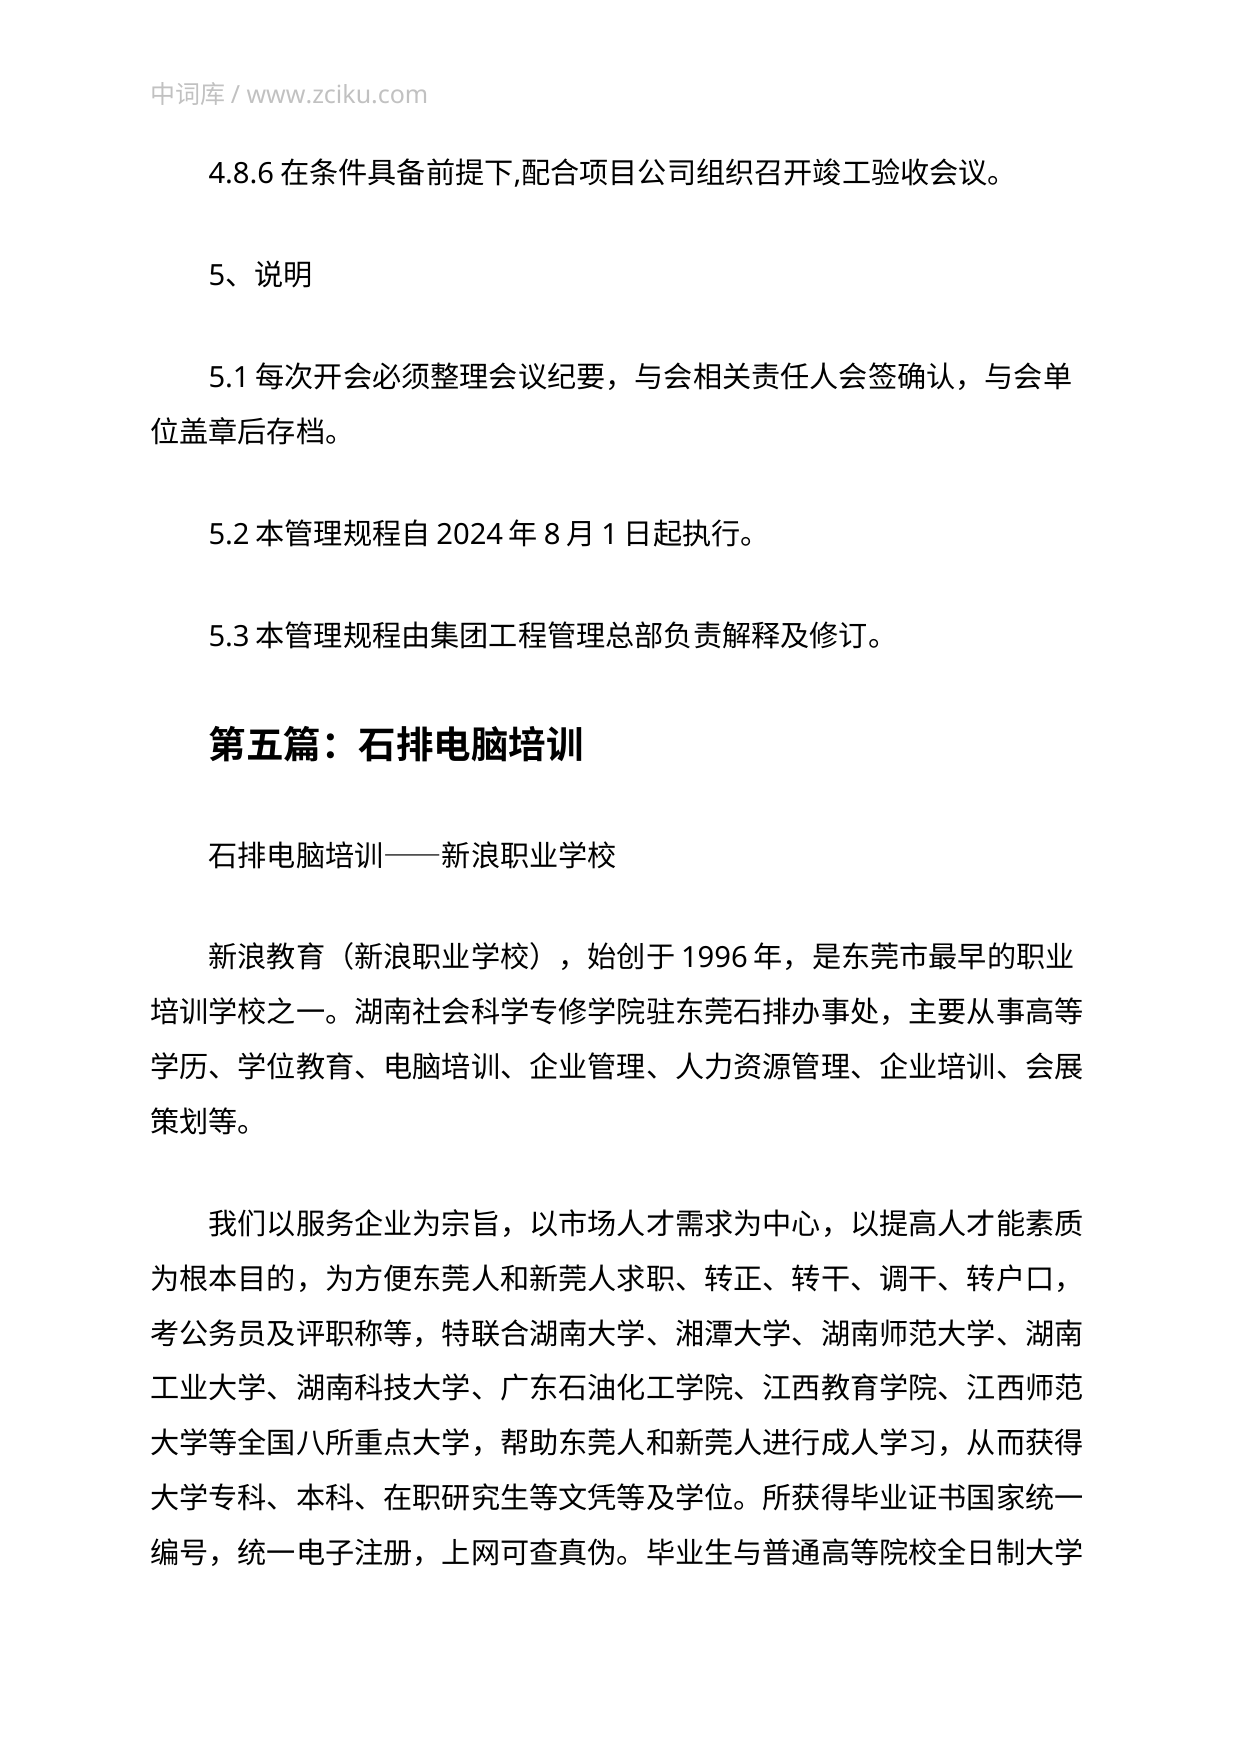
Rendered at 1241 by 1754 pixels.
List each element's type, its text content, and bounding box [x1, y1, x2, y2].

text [150, 1200, 1090, 1572]
text 第五篇：石排电脑培训 [150, 715, 1090, 769]
text 4.8.6在条件具备前提下,配合项目公司组织召开竣工验收会议。 [150, 150, 1090, 192]
text 5.3本管理规程由集团工程管理总部负责解释及修订。 [150, 613, 1090, 655]
text 5、说明 [150, 252, 1090, 294]
text 5.1每次开会必须整理会议纪要，与会相关责任人会签确认，与会单位盖章后存档。 [150, 354, 1090, 451]
text 新浪教育（新浪职业学校），始创于1996年，是东莞市最早的职业培训学校之一。湖南社会科学专修学院驻东莞石排办事处，主要从事高等学历、学位教育、电脑培训、企业管理、人力资源管理、企业培训、会展策划等。 [150, 934, 1090, 1141]
text 5.2本管理规程自2024年8月1日起执行。 [150, 511, 1090, 553]
text 石排电脑培训——新浪职业学校 [150, 832, 1090, 874]
